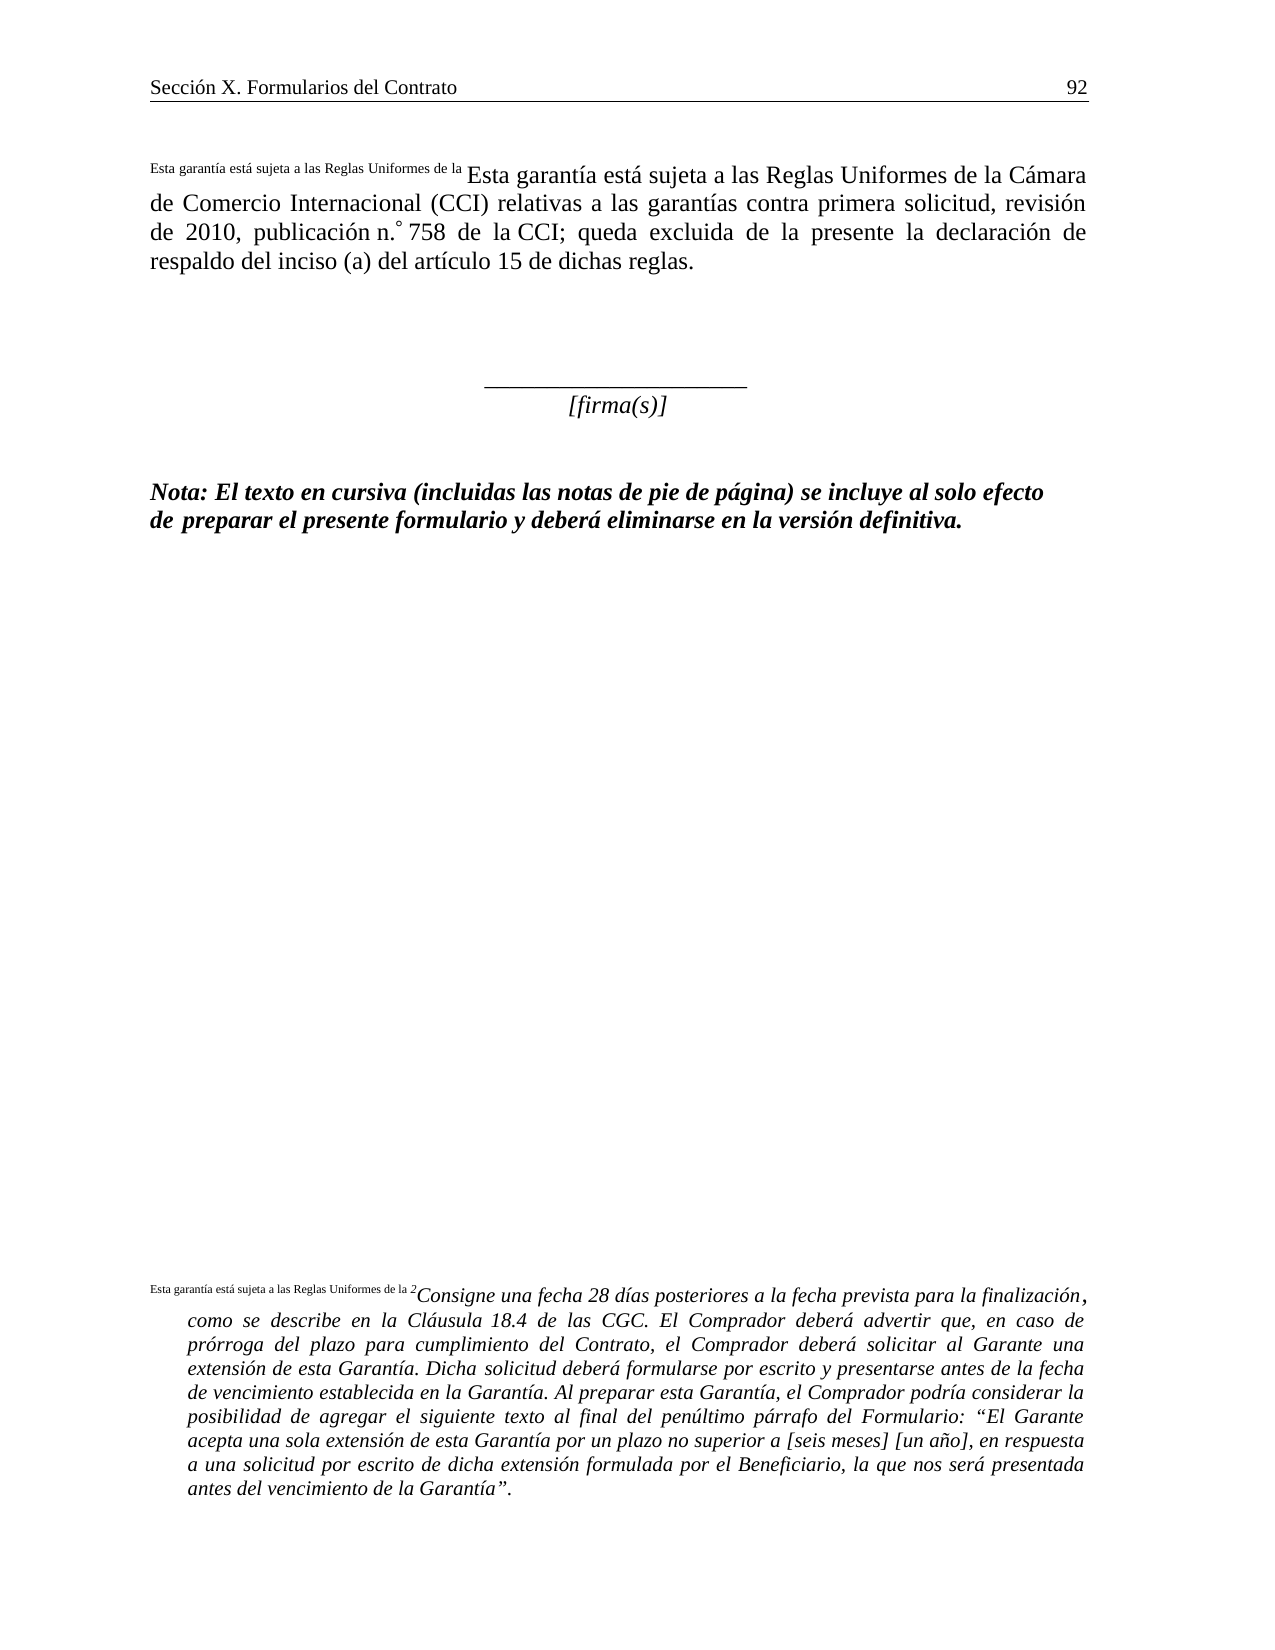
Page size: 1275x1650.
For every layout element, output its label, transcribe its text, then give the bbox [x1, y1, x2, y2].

text Nota: El texto en cursiva (incluidas las notas de pie de página) se incluye al solo efecto de preparar el presente formulario y deberá eliminarse en la versión definitiva. [150, 477, 1087, 534]
text _____________________ [firma(s)] [150, 362, 1087, 419]
text Esta garantía está sujeta a las Reglas Uniformes de la Cámara de Comercio Internacional (CCI) relativas a las garantías contra primera solicitud, revisión de 2010, publicación n. 758 de la CCI; queda excluida de la presente la declaración de respaldo del inciso (a) del artículo 15 de dichas reglas. [150, 160, 1087, 275]
